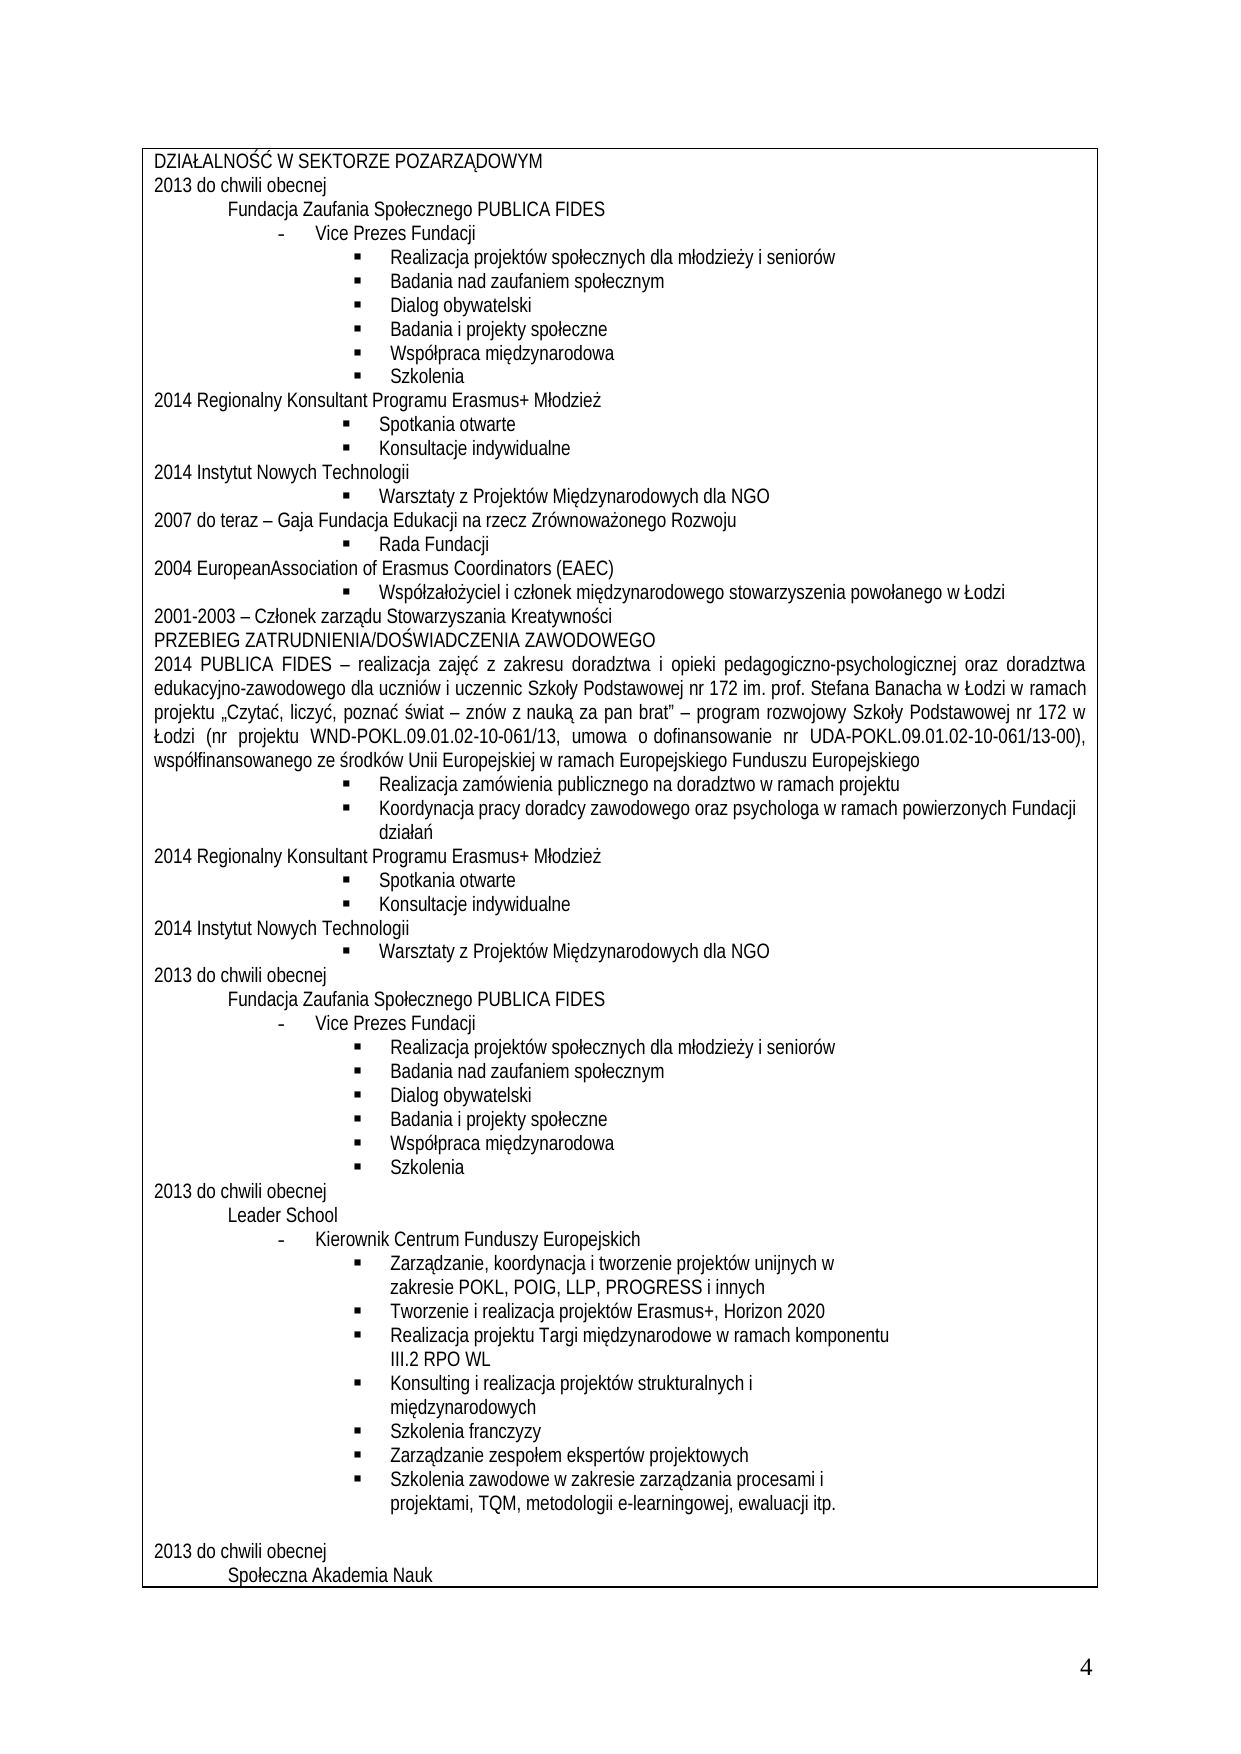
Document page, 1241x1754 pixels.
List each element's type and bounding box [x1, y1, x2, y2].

table_header [143, 149, 1097, 1586]
